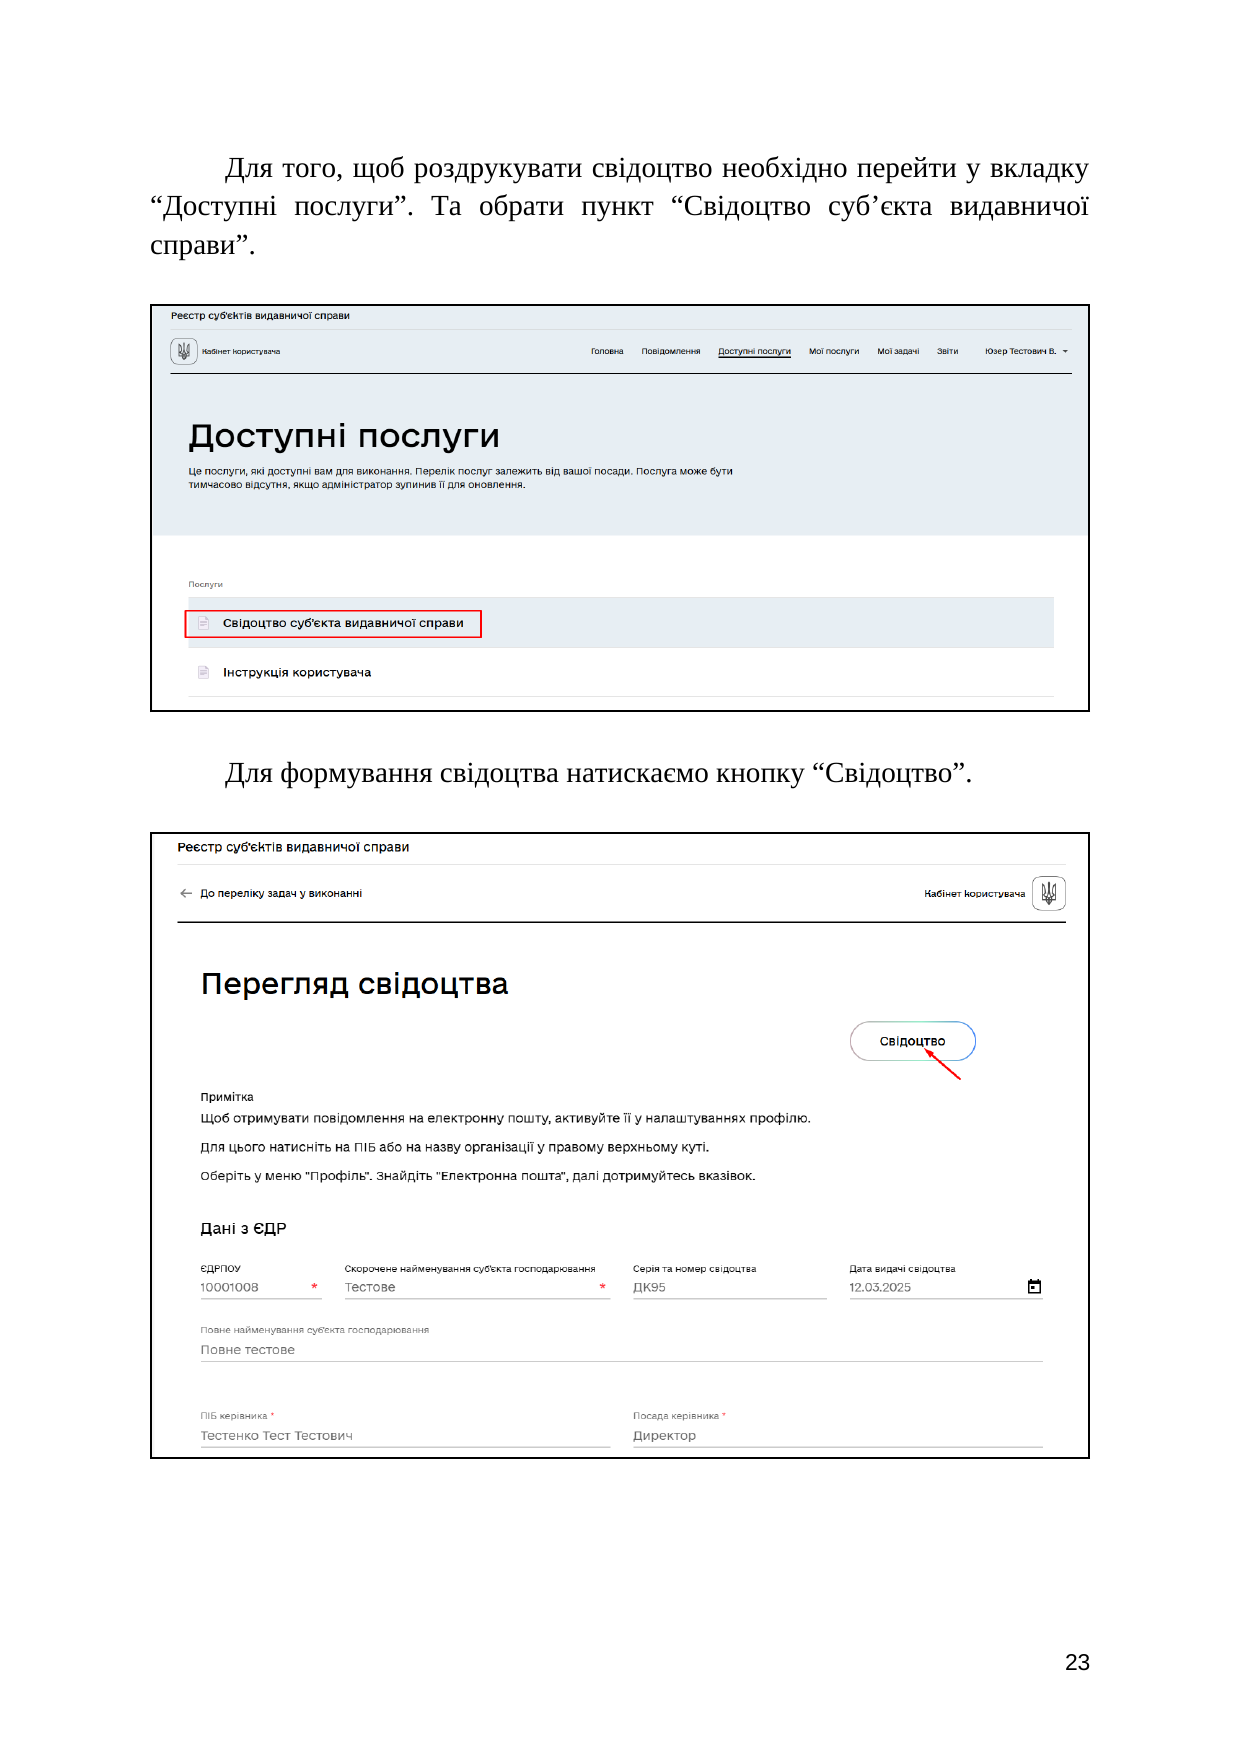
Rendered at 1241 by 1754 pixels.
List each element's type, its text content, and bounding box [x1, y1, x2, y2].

text Для формування свідоцтва натискаємо кнопку “Свідоцтво”. [150, 755, 1090, 788]
text Для того, щоб роздрукувати свідоцтво необхідно перейти у вкладку “Доступні послуги”. Та обрати пункт “Свідоцтво суб’єкта видавничої справи”. [150, 150, 1090, 261]
picture [152, 306, 1088, 710]
picture [152, 834, 1088, 1457]
